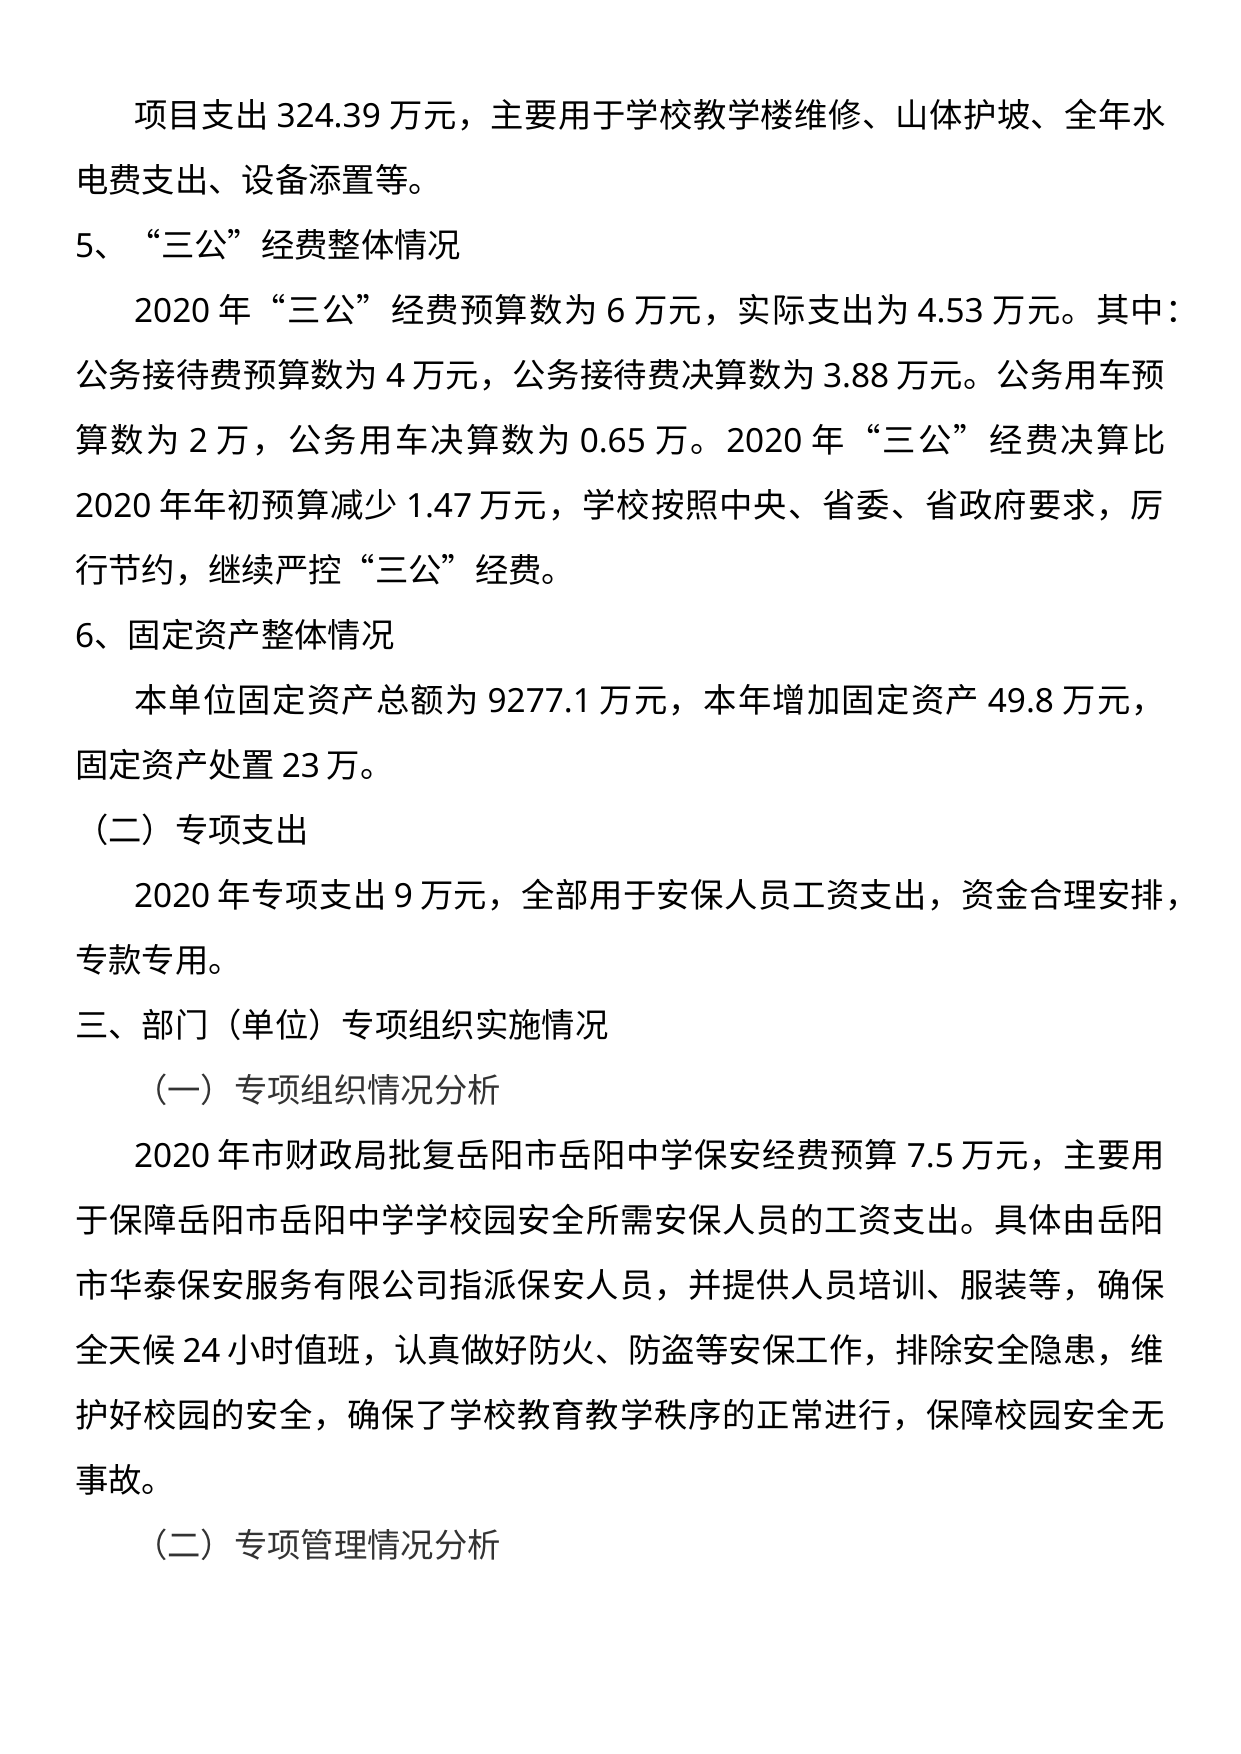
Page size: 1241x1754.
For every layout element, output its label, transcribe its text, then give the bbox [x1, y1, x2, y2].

text （二）专项管理情况分析 [75, 1511, 1165, 1576]
text 5、“三公”经费整体情况 [75, 211, 1165, 276]
text （一）专项组织情况分析 [75, 1056, 1165, 1121]
text 6、固定资产整体情况 [75, 601, 1165, 666]
text 三、部门（单位）专项组织实施情况 [75, 991, 1165, 1056]
text 2020年专项支出9万元，全部用于安保人员工资支出，资金合理安排，专款专用。 [75, 861, 1165, 991]
text （二）专项支出 [75, 796, 1165, 861]
text 项目支出 324.39 万元，主要用于学校教学楼维修、山体护坡、全年水电费支出、设备添置等。 [75, 81, 1165, 211]
text 2020年“三公”经费预算数为 6 万元，实际支出为4.53 万元。其中：公务接待费预算数为 4万元，公务接待费决算数为3.88万元。公务用车预算数为2万，公务用车决算数为0.65万。2020年“三公”经费决算比2020年年初预算减少1.47万元，学校按照中央、省委、省政府要求，厉行节约，继续严控“三公”经费。 [75, 276, 1165, 601]
text 本单位固定资产总额为9277.1万元，本年增加固定资产49.8 万元，固定资产处置23万。 [75, 666, 1165, 796]
text 2020年市财政局批复岳阳市岳阳中学保安经费预算7.5万元，主要用于保障岳阳市岳阳中学学校园安全所需安保人员的工资支出。具体由岳阳市华泰保安服务有限公司指派保安人员，并提供人员培训、服装等，确保全天候24小时值班，认真做好防火、防盗等安保工作，排除安全隐患，维护好校园的安全，确保了学校教育教学秩序的正常进行，保障校园安全无事故。 [75, 1121, 1165, 1511]
